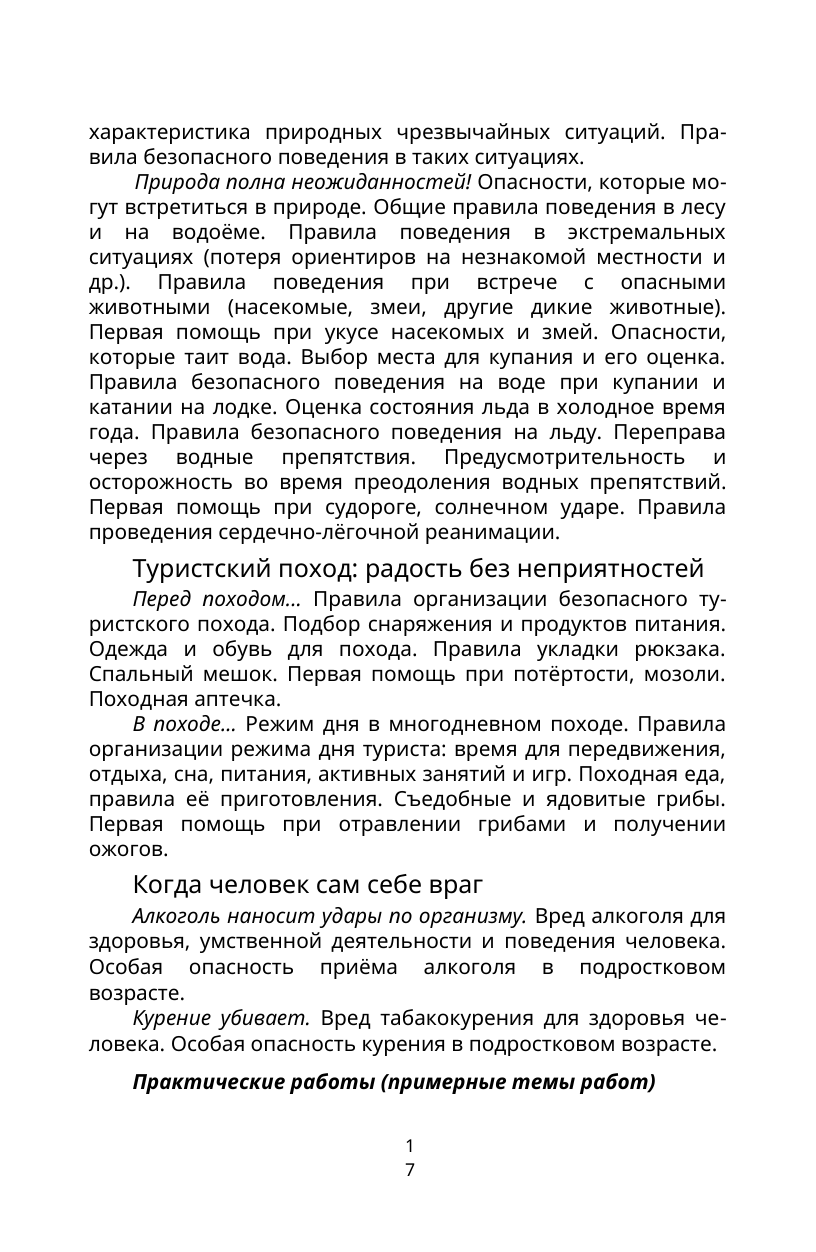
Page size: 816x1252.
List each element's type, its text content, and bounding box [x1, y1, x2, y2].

text Когда человек сам себе враг [88, 874, 726, 899]
text В походе... Режим дня в многодневном походе. Правила организации режима дня туриста: время для передвижения, отдыха, сна, питания, активных занятий и игр. Походная еда, правила её приготовления. Съедобные и ядовитые грибы. Первая помощь при отравлении грибами и получении ожогов. [88, 711, 726, 861]
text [88, 119, 726, 169]
text Курение убивает. Вред табакокурения для здоровья человека. Особая опасность курения в подростковом возрасте. [88, 1005, 726, 1056]
text Туристский поход: радость без неприятностей [88, 557, 726, 582]
text Практические работы (примерные темы работ) [88, 1069, 726, 1094]
text Алкоголь наносит удары по организму. Вред алкоголя для здоровья, умственной деятельности и поведения человека. Особая опасность приёма алкоголя в подростковом возрасте. [88, 903, 726, 1005]
text Перед походом... Правила организации безопасного туристского похода. Подбор снаряжения и продуктов питания. Одежда и обувь для похода. Правила укладки рюкзака. Спальный мешок. Первая помощь при потёртости, мозоли. Походная аптечка. [88, 586, 726, 711]
text Природа полна неожиданностей! Опасности, которые могут встретиться в природе. Общие правила поведения в лесу и на водоёме. Правила поведения в экстремальных ситуациях (потеря ориентиров на незнакомой местности и др.). Правила поведения при встрече с опасными животными (насекомые, змеи, другие дикие животные). Первая помощь при укусе насекомых и змей. Опасности, которые таит вода. Выбор места для купания и его оценка. Правила безопасного поведения на воде при купании и катании на лодке. Оценка состояния льда в холодное время года. Правила безопасного поведения на льду. Переправа через водные препятствия. Предусмотрительность и осторожность во время преодоления водных препятствий. Первая помощь при судороге, солнечном ударе. Правила проведения сердечно-лёгочной реанимации. [88, 169, 726, 544]
